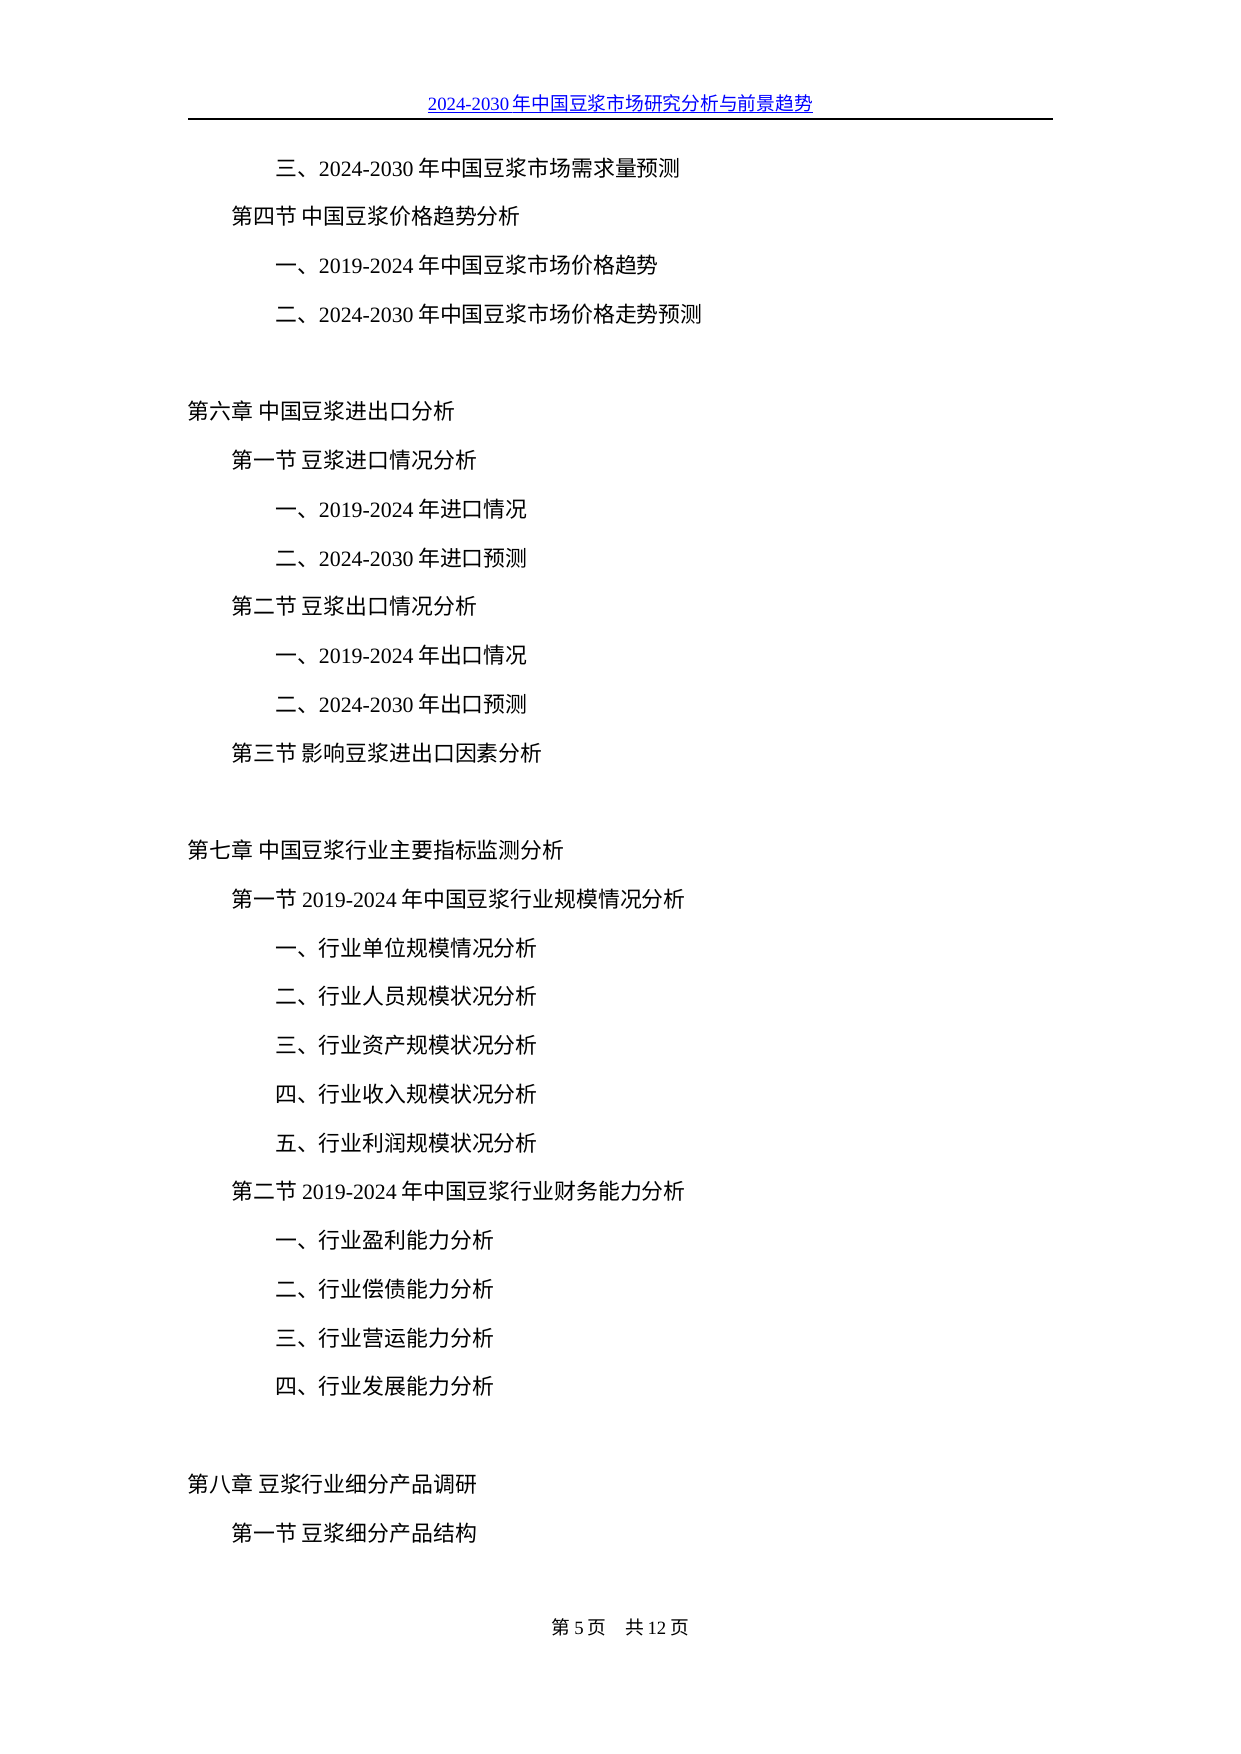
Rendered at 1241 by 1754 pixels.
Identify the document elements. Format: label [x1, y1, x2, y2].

text [187, 150, 1053, 1548]
